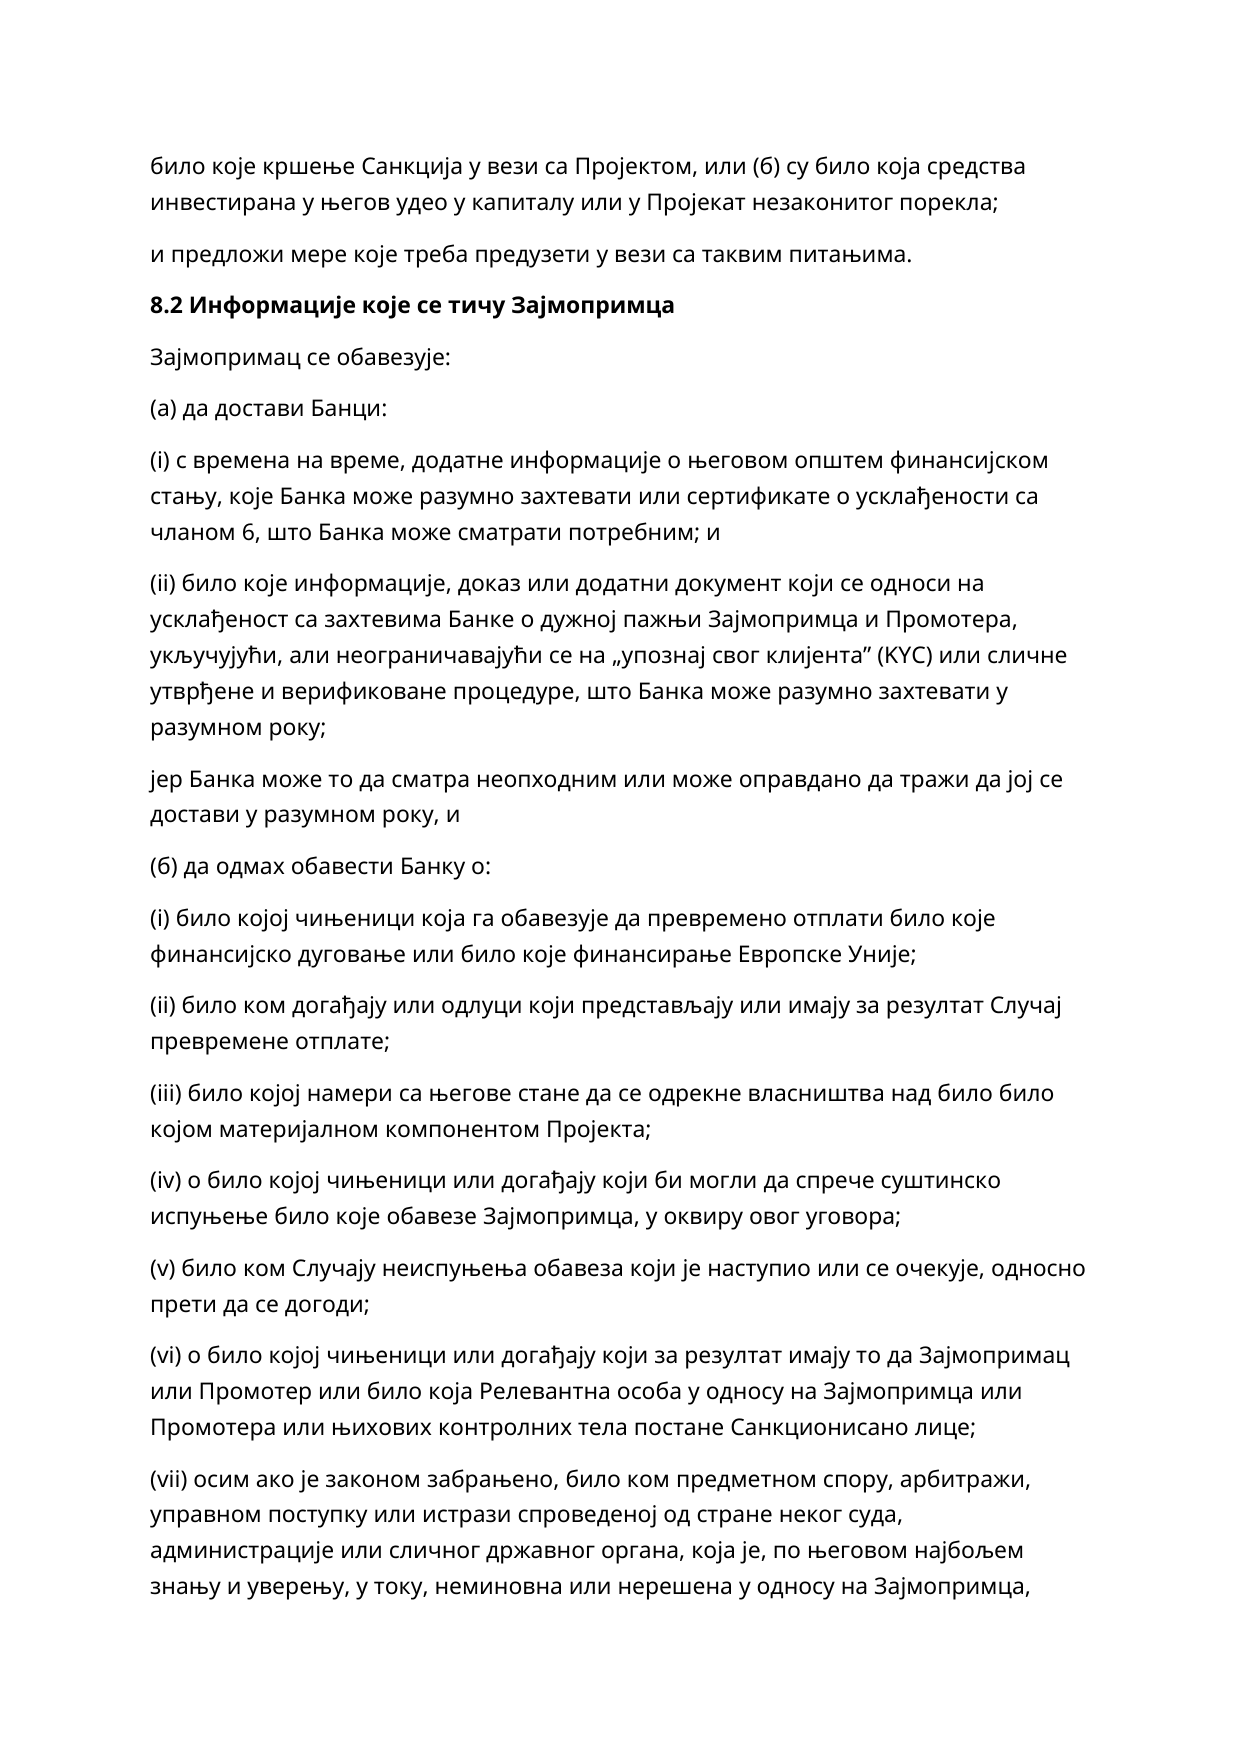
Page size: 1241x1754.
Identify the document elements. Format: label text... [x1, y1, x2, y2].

text (iv) о било којој чињеници или догађају који би могли да спрече суштинско испуњење било које обавезе Зајмопримца, у оквиру овог уговора; [150, 1164, 1090, 1231]
text (v) било ком Случају неиспуњења обавеза који је наступио или се очекује, односно прети да се догоди; [150, 1252, 1090, 1319]
text (б) да одмах обавести Банку о: [150, 850, 1090, 881]
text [150, 1462, 1090, 1602]
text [150, 150, 1090, 217]
text (а) да достави Банци: [150, 392, 1090, 423]
text јер Банка може то да сматра неопходним или може оправдано да тражи да јој се достави у разумном року, и [150, 762, 1090, 830]
text и предложи мере које треба предузети у вези са таквим питањима. [150, 237, 1090, 269]
text Зајмопримац се обавезује: [150, 341, 1090, 372]
text (vi) о било којој чињеници или догађају који за резултат имају то да Зајмопримац или Промотер или било која Релевантна особа у односу на Зајмопримца или Промотера или њихових контролних тела постане Санкционисано лице; [150, 1339, 1090, 1442]
text 8.2 Информације које се тичу Зајмопримца [150, 289, 1090, 320]
text (ii) било ком догађају или одлуци који представљају или имају за резултат Случај превремене отплате; [150, 989, 1090, 1056]
text (i) било којој чињеници која га обавезује да превремено отплати било које финансијско дуговање или било које финансирање Европске Уније; [150, 902, 1090, 969]
text (i) с времена на време, додатне информације о његовом општем финансијском стању, које Банка може разумно захтевати или сертификате о усклађености са чланом 6, што Банка може сматрати потребним; и [150, 444, 1090, 547]
text (iii) било којој намери са његове стане да се одрекне власништва над било било којом материјалном компонентом Пројекта; [150, 1077, 1090, 1144]
text (ii) било које информације, доказ или додатни документ који се односи на усклађеност са захтевима Банке о дужној пажњи Зајмопримца и Промотера, укључујући, али неограничавајући се на „упознај свог клијентаˮ (KYC) или сличне утврђене и верификоване процедуре, што Банка може разумно захтевати у разумном року; [150, 567, 1090, 742]
